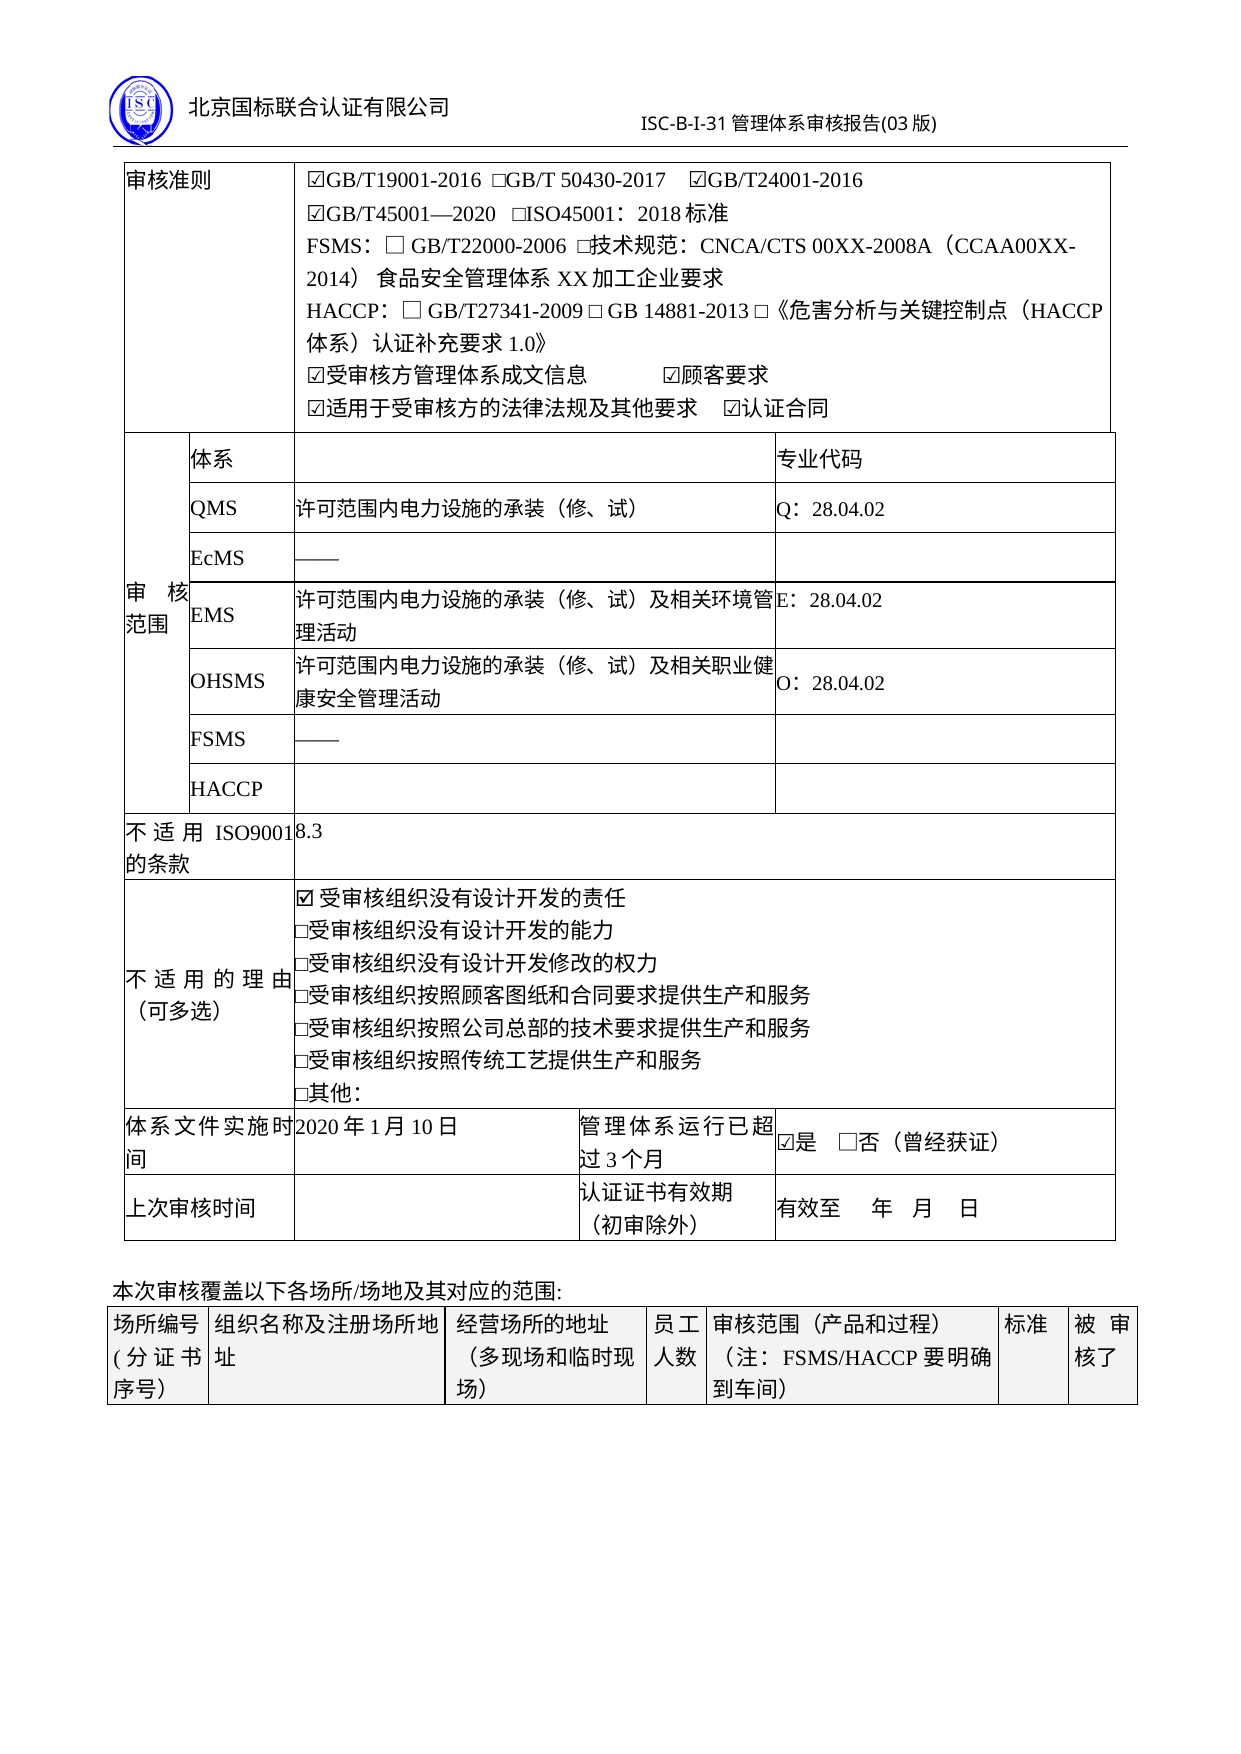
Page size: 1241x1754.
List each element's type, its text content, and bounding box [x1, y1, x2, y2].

table_cell QMS [190, 483, 294, 532]
table_cell 体系 [190, 433, 294, 482]
table_cell 专业代码 [776, 433, 1115, 482]
table_header 员工人数 [647, 1307, 706, 1404]
table_cell OHSMS [190, 649, 294, 713]
table_header 被审核了 [1069, 1307, 1137, 1404]
table_cell 审核范围 [125, 433, 189, 813]
table_cell ☑GB/T19001-2016 □GB/T 50430-2017 ☑GB/T24001-2016 ☑GB/T45001—2020 □ISO45001：2018标准 FSMS：□ GB/T22000-2006 □技术规范：CNCA/CTS 00XX-2008A（CCAA00XX-2014） 食品安全管理体系 XX加工企业要求 HACCP：□ GB/T27341-2009 □ GB 14881-2013 □《危害分析与关键控制点（HACCP体系）认证补充要求 1.0》 ☑受审核方管理体系成文信息 ☑顾客要求 ☑适用于受审核方的法律法规及其他要求 ☑认证合同 [295, 163, 1110, 432]
table_header 审核范围（产品和过程） （注：FSMS/HACCP要明确到车间） [707, 1307, 998, 1404]
table_cell [776, 764, 1115, 813]
text 本次审核覆盖以下各场所/场地及其对应的范围: [112, 1273, 1128, 1306]
table_cell 不适用ISO9001的条款 [125, 814, 294, 879]
table_cell 认证证书有效期 （初审除外） [580, 1175, 775, 1240]
table_cell O：28.04.02 [776, 649, 1115, 713]
table_cell ☑是 □否（曾经获证） [776, 1109, 1115, 1174]
table_cell —— [295, 533, 775, 581]
table_cell 体系文件实施时间 [125, 1109, 294, 1174]
table_cell EcMS [190, 533, 294, 581]
table_cell HACCP [190, 764, 294, 813]
table_cell E：28.04.02 [776, 583, 1115, 647]
table_cell 上次审核时间 [125, 1175, 294, 1240]
table_cell 2020年1月10日 [295, 1109, 579, 1174]
table_cell FSMS [190, 715, 294, 763]
table_cell 许可范围内电力设施的承装（修、试） [295, 483, 775, 532]
picture [108, 76, 174, 145]
table_header 标准 [999, 1307, 1068, 1404]
table_cell [295, 764, 775, 813]
table_header 场所编号 (分证书序号） [108, 1307, 208, 1404]
table_cell —— [295, 715, 775, 763]
table_cell EMS [190, 583, 294, 647]
table_cell [295, 1175, 579, 1240]
table_cell 有效至 年 月 日 [776, 1175, 1115, 1240]
table_header 经营场所的地址 （多现场和临时现场） [446, 1307, 646, 1404]
table_cell 8.3 [295, 814, 1115, 879]
table_cell [776, 533, 1115, 581]
table_cell 管理体系运行已超过3个月 [580, 1109, 775, 1174]
table_cell 受审核组织没有设计开发的责任 □受审核组织没有设计开发的能力 □受审核组织没有设计开发修改的权力 □受审核组织按照顾客图纸和合同要求提供生产和服务 □受审核组织按照公司总部的技术要求提供生产和服务 □受审核组织按照传统工艺提供生产和服务 □其他： [295, 880, 1115, 1108]
table_header 组织名称及注册场所地址 [209, 1307, 444, 1404]
table_cell 许可范围内电力设施的承装（修、试）及相关职业健康安全管理活动 [295, 649, 775, 713]
table_cell [295, 433, 775, 482]
table_cell [776, 715, 1115, 763]
table_cell Q：28.04.02 [776, 483, 1115, 532]
table_cell 不适用的理由（可多选） [125, 880, 294, 1108]
table_cell 许可范围内电力设施的承装（修、试）及相关环境管理活动 [295, 583, 775, 647]
table_cell 审核准则 [125, 163, 294, 432]
